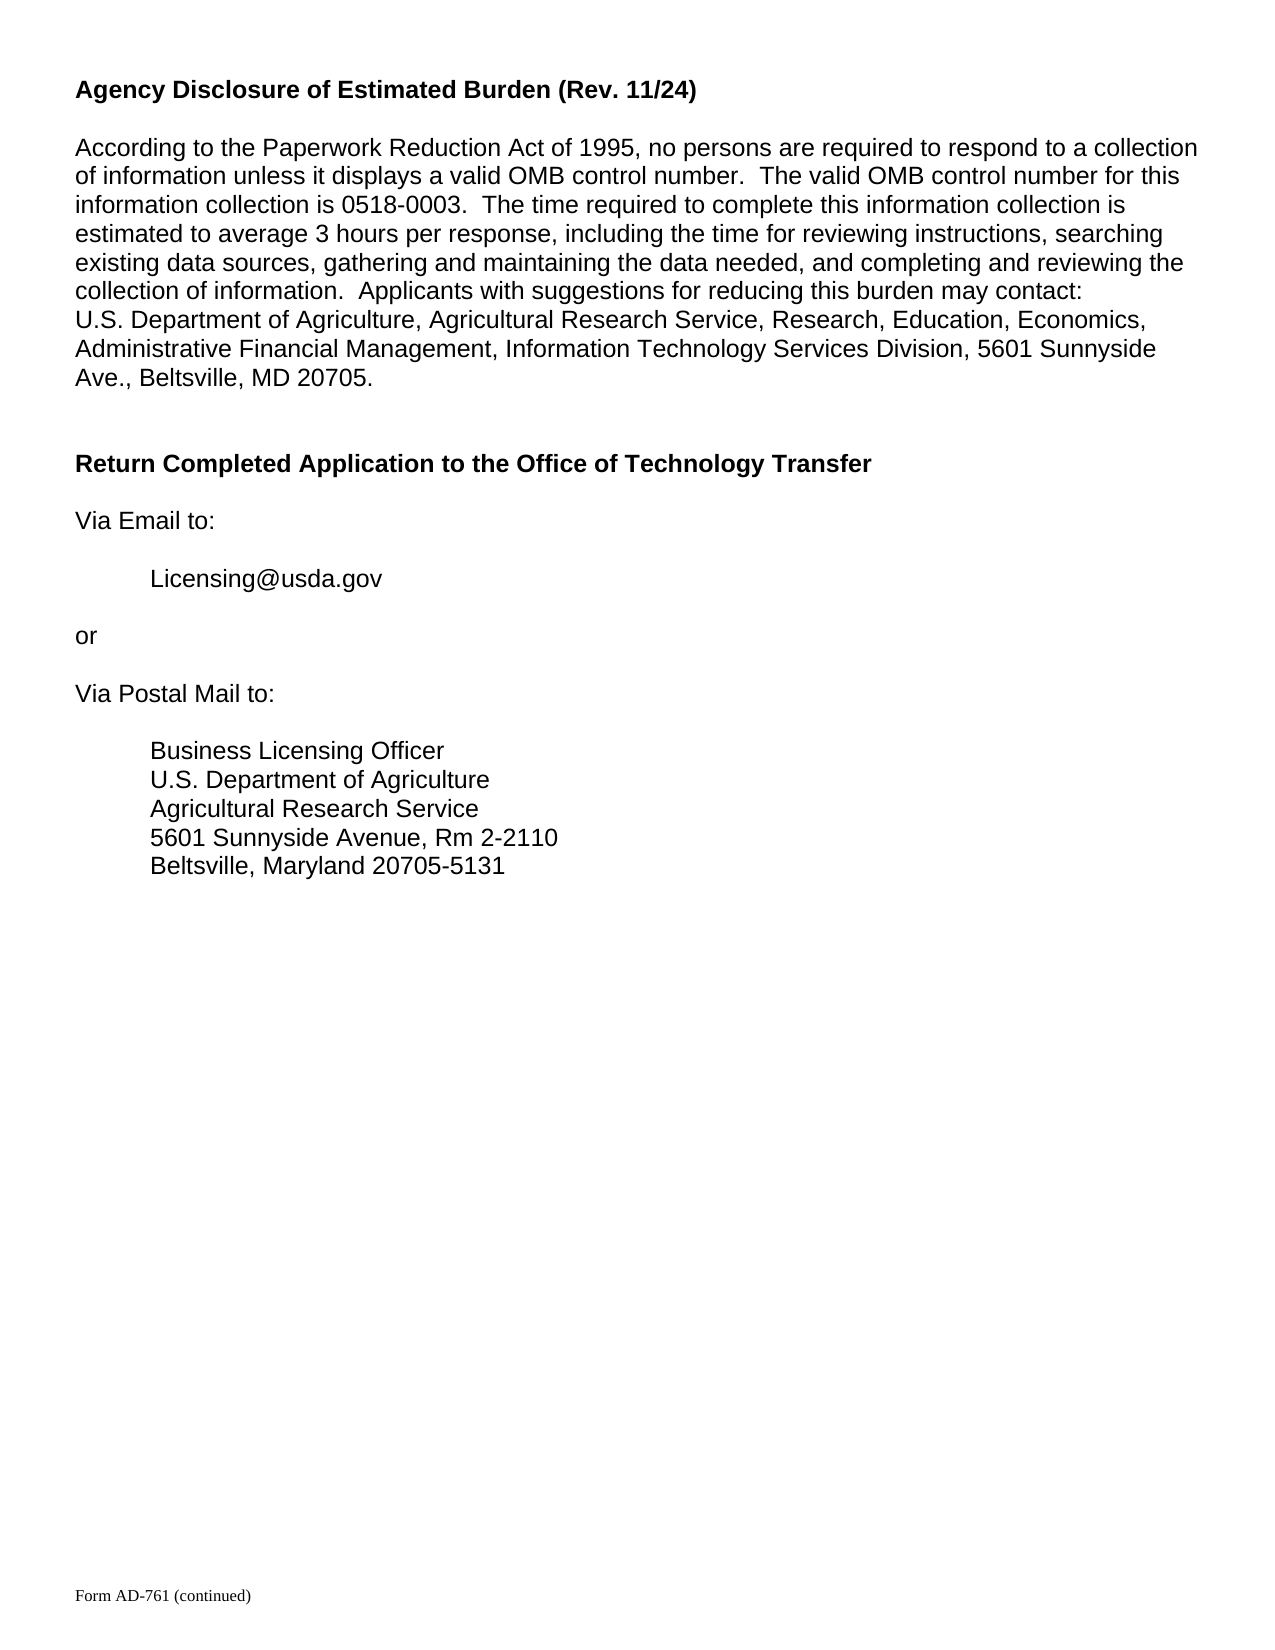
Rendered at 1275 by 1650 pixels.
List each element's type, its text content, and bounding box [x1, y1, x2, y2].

text U.S. Department of Agriculture, Agricultural Research Service, Research, Education, Economics, Administrative Financial Management, Information Technology Services Division, 5601 Sunnyside Ave., Beltsville, MD 20705. [75, 305, 1200, 391]
text Agricultural Research Service [150, 794, 1200, 822]
text , 20705-5131 [150, 851, 1200, 880]
text Department of Agriculture [150, 765, 1200, 794]
text Agency Disclosure of Estimated Burden (Rev. 11/24) [75, 75, 1200, 104]
text Via Email to: Licensing@usda.gov [75, 506, 1200, 592]
text According to the Paperwork Reduction Act of 1995, no persons are required to respond to a collection of information unless it displays a valid OMB control number. The valid OMB control number for this information collection is 0518-0003. The time required to complete this information collection is estimated to average 3 hours per response, including the time for reviewing instructions, searching existing data sources, gathering and maintaining the data needed, and completing and reviewing the collection of information. Applicants with suggestions for reducing this burden may contact: [75, 132, 1200, 305]
text or [75, 621, 1200, 650]
text Via Postal Mail to: [75, 679, 1200, 736]
text Return Completed Application to the Office of Technology Transfer [75, 449, 1200, 477]
text 5601 Sunnyside Avenue, Rm 2-2110 [150, 822, 1200, 851]
text Business Licensing Officer [150, 736, 1200, 765]
